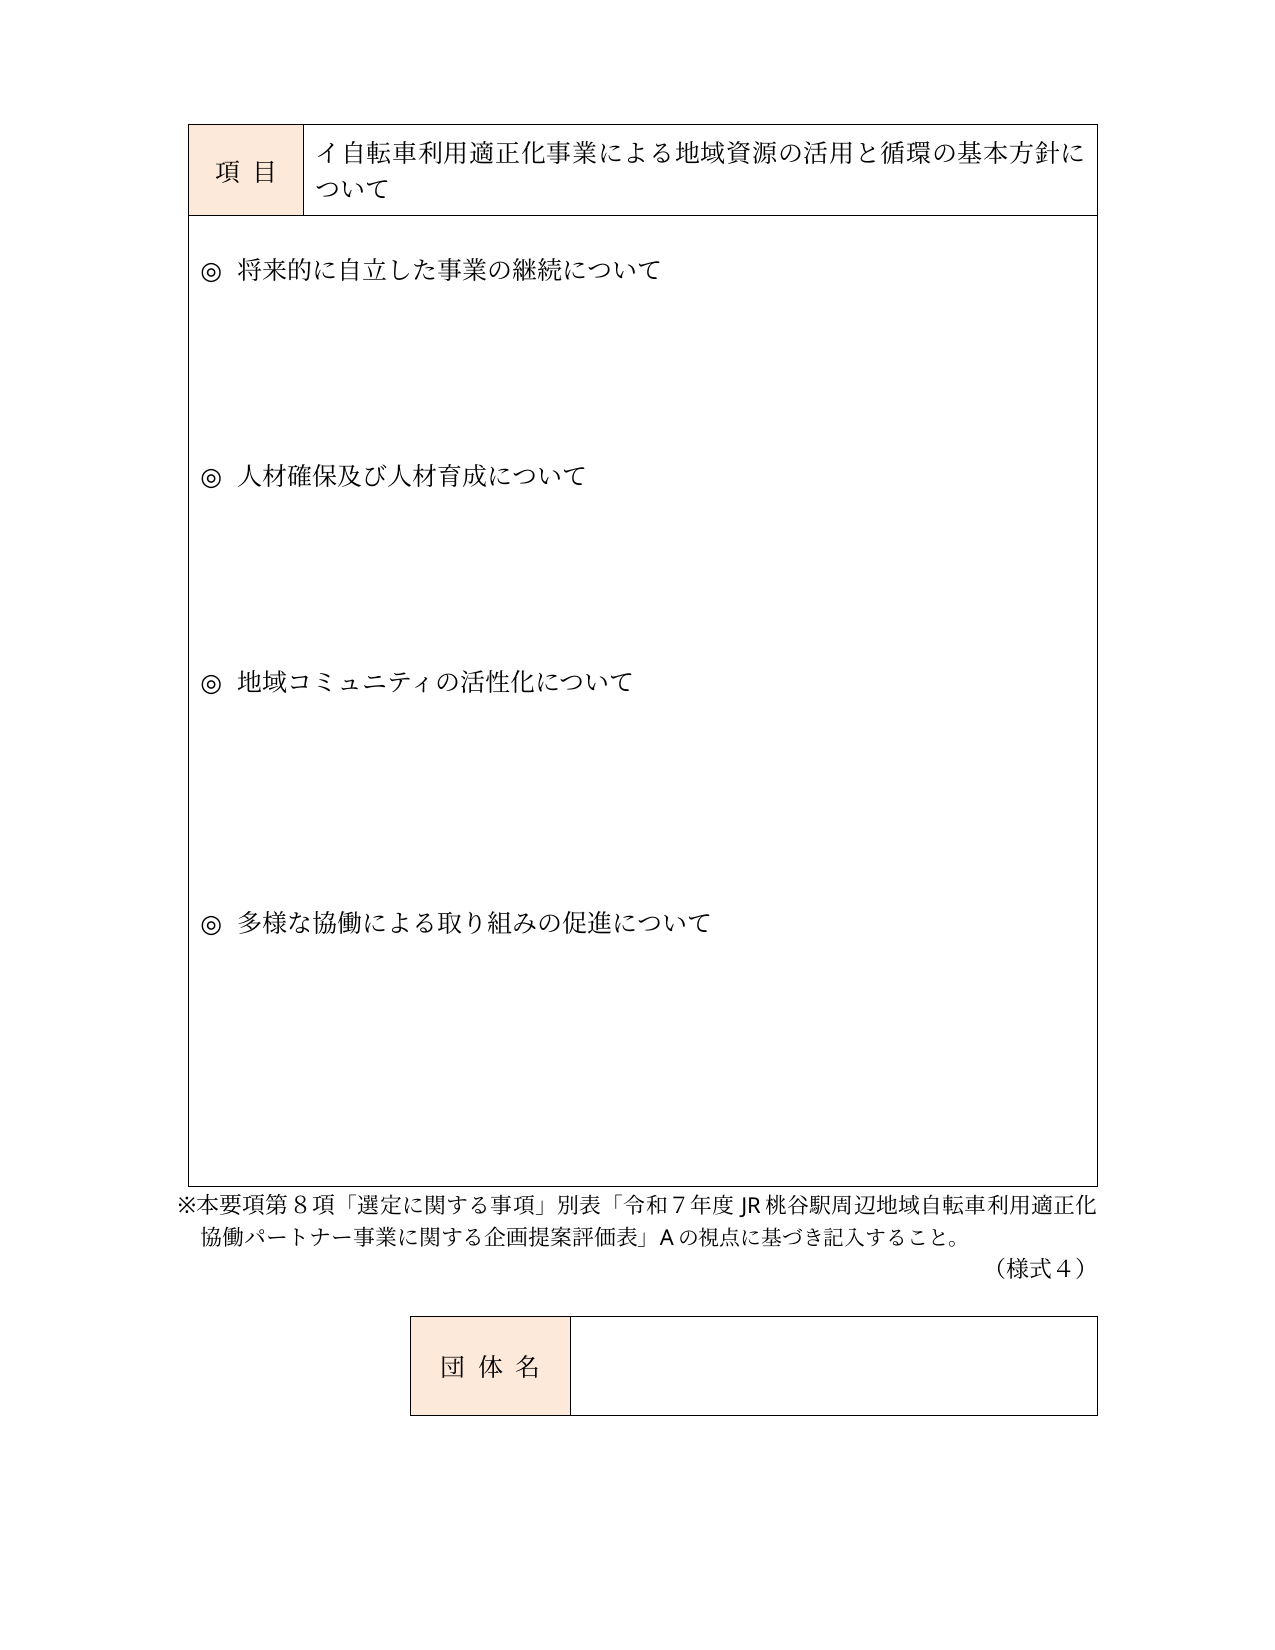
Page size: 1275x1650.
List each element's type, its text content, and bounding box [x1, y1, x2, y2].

text ※本要項第８項「選定に関する事項」別表「令和７年度 JR桃谷駅周辺地域自転車利用適正化協働パートナー事業に関する企画提案評価表」Aの視点に基づき記入すること。 [177, 1187, 1098, 1251]
text （様式４） [177, 1251, 1098, 1284]
table_header イ自転車利用適正化事業による地域資源の活用と循環の基本方針について [304, 125, 1097, 215]
table_header 団体名 [411, 1317, 570, 1415]
table_header 項目 [189, 125, 303, 215]
table_header [571, 1317, 1097, 1415]
table_cell 将来的に自立した事業の継続について 人材確保及び人材育成について 地域コミュニティの活性化について 多様な協働による取り組みの促進について [189, 216, 1097, 1186]
